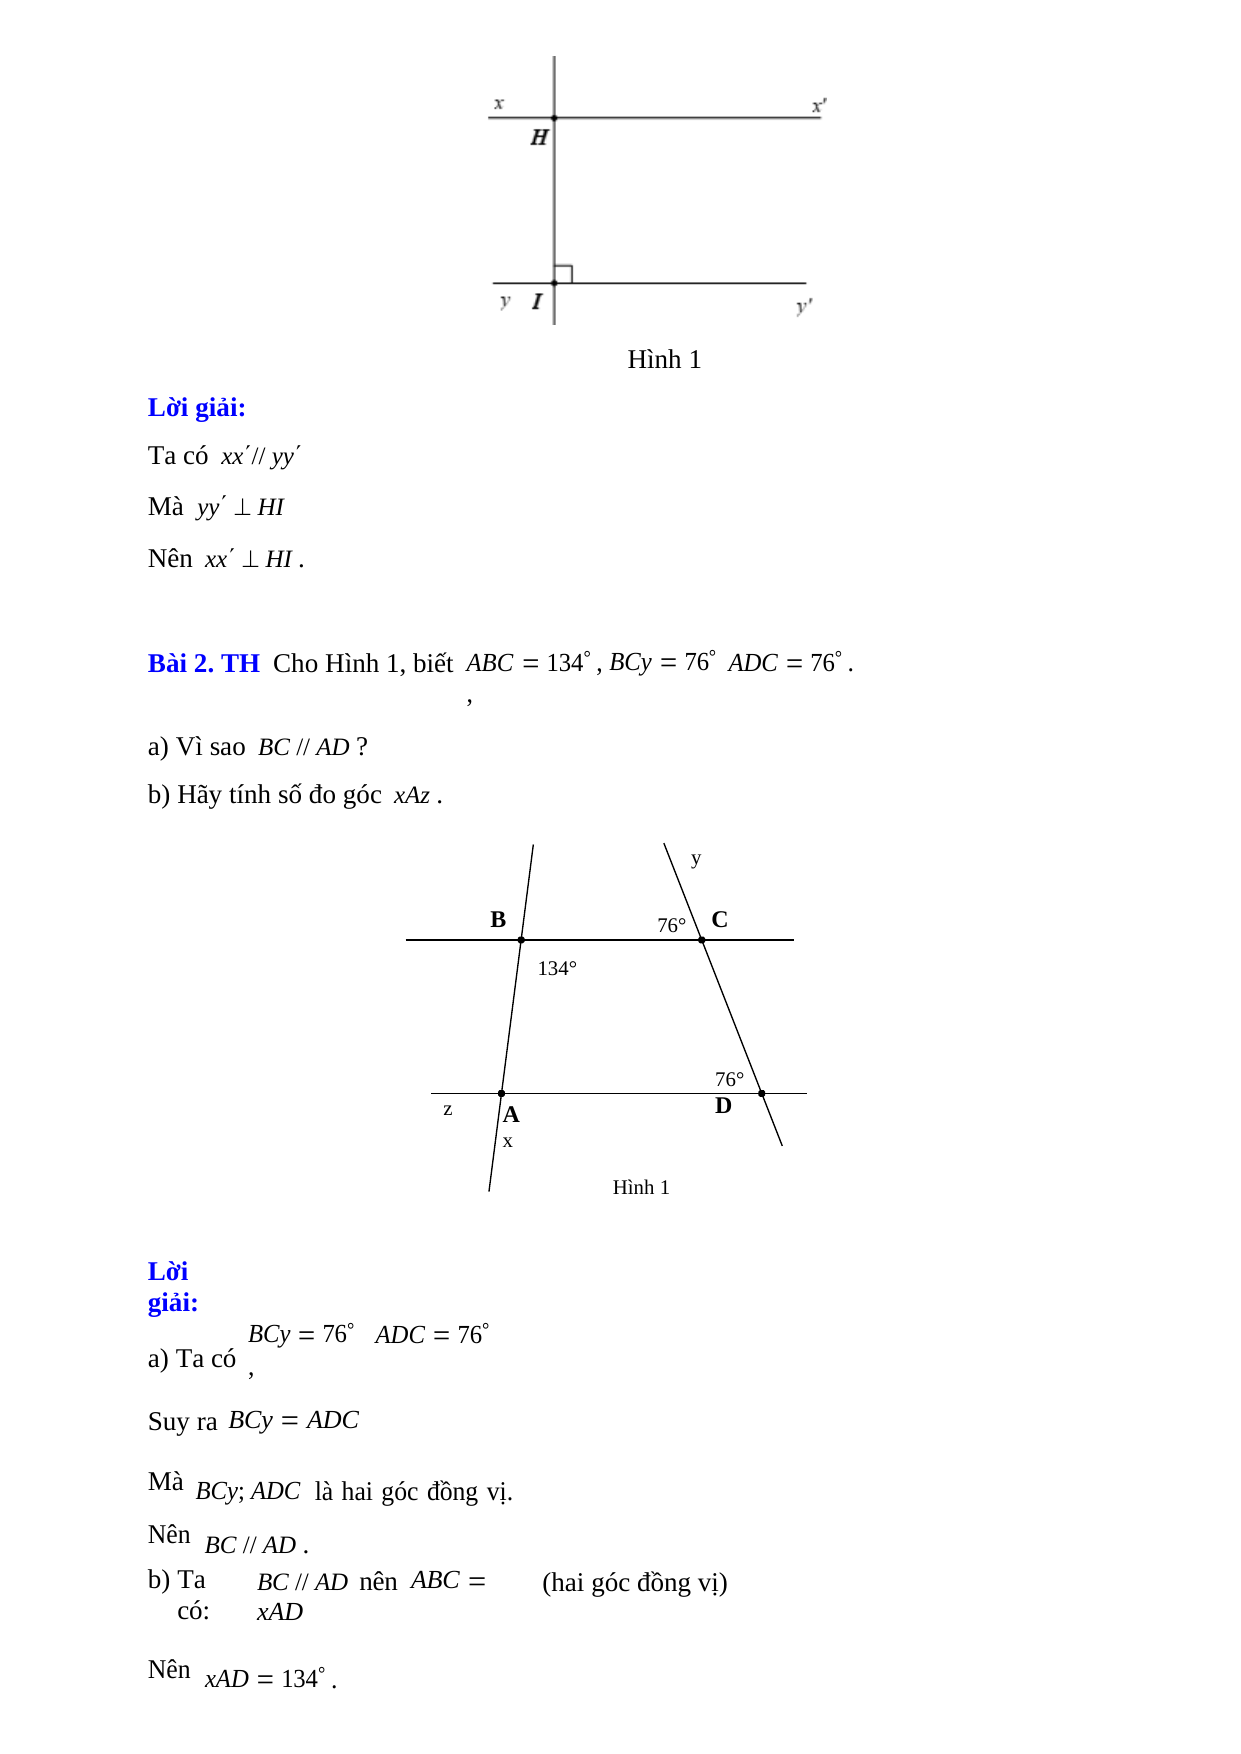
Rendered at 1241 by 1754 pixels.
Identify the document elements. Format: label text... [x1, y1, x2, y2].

text Nên [148, 1653, 193, 1684]
text BC // AD nên ABC  xAD [257, 1564, 532, 1627]
text ADC  76 . [728, 647, 1192, 678]
text Mà Nên [148, 1466, 193, 1549]
text Bài 2. TH Cho Hình 1, biết [148, 647, 454, 678]
text BCy; ADC là hai góc đồng vị. [195, 1475, 1192, 1506]
list Vì sao BC // AD ? [148, 729, 1192, 761]
text BCy  76 , [248, 1318, 363, 1381]
text (hai góc đồng vị) [542, 1567, 1192, 1598]
list Ta có: [148, 1563, 245, 1625]
text ADC  76 [375, 1319, 1192, 1349]
text Hình 1 [151, 343, 1178, 374]
text xAD  134 . [205, 1663, 1192, 1694]
list Ta có [148, 1342, 246, 1373]
text ABC  134 , BCy  76 , [466, 646, 716, 708]
list Hãy tính số đo góc xAz . [148, 778, 1192, 809]
text Nên xx  HI . [148, 542, 1192, 573]
picture [487, 56, 827, 325]
text Suy ra BCy  ADC [148, 1404, 1192, 1436]
subtitle Lời giải: [148, 391, 1192, 422]
text Ta có xx// yy [148, 439, 1192, 470]
text Mà yy  HI [148, 490, 1192, 521]
text BC // AD . [204, 1528, 1192, 1559]
subtitle Lời giải: [148, 1255, 246, 1317]
